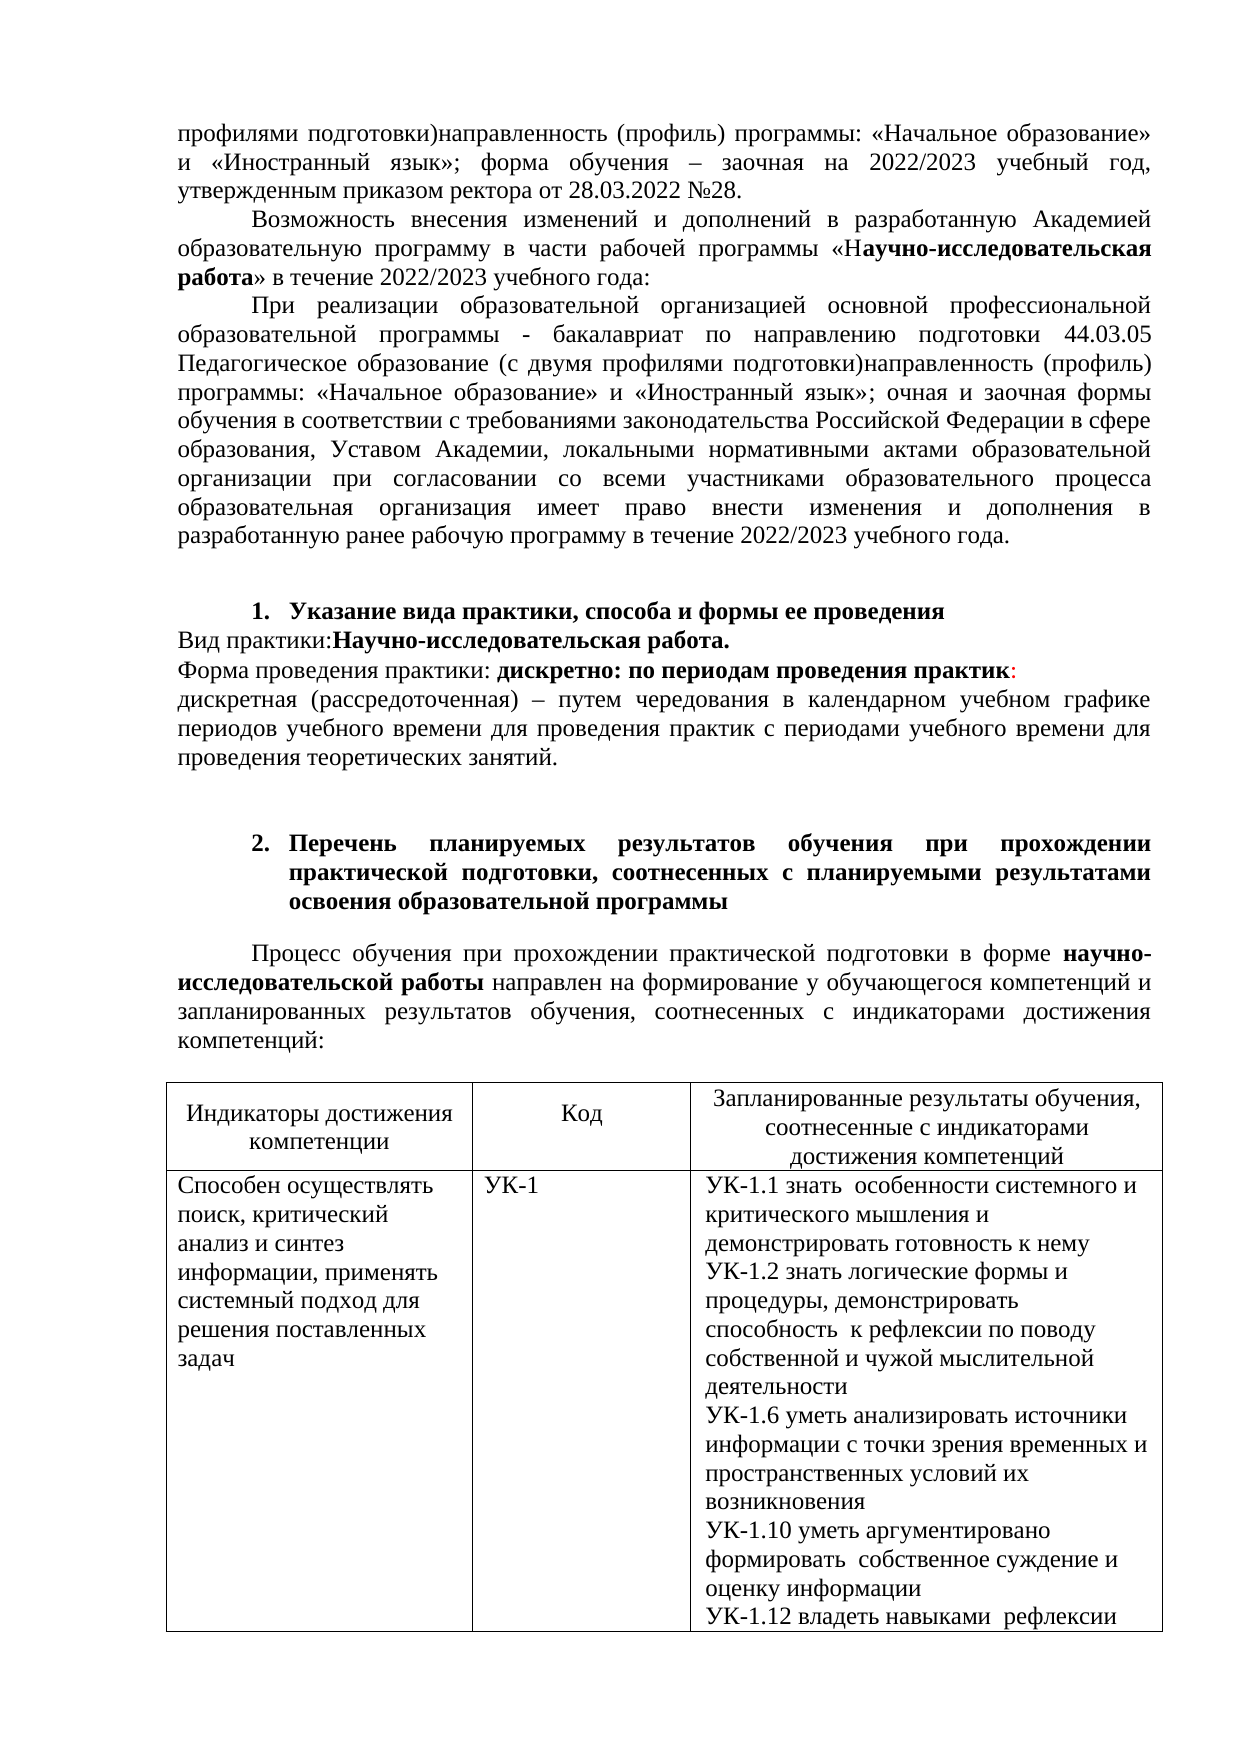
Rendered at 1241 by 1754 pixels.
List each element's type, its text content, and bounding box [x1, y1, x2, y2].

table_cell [167, 1171, 472, 1631]
list Указание вида практики, способа и формы ее проведения [251, 596, 1152, 625]
text Процесс обучения при прохождении практической подготовки в форме научно-исследовательской работы направлен на формирование у обучающегося компетенций и запланированных результатов обучения, соотнесенных с индикаторами достижения компетенций: [177, 938, 1152, 1053]
text При реализации образовательной организацией основной профессиональной образовательной программы - бакалавриат по направлению подготовки 44.03.05 Педагогическое образование (с двумя профилями подготовки)направленность (профиль) программы: «Начальное образование» и «Иностранный язык»; очная и заочная формы обучения в соответствии с требованиями законодательства Российской Федерации в сфере образования, Уставом Академии, локальными нормативными актами образовательной организации при согласовании со всеми участниками образовательного процесса образовательная организация имеет право внести изменения и дополнения в разработанную ранее рабочую программу в течение 2022/2023 учебного года. [177, 291, 1152, 549]
table_header Код [473, 1083, 690, 1169]
table_header Запланированные результаты обучения, соотнесенные с индикаторами достижения компетенций [691, 1083, 1162, 1169]
table_header Индикаторы достижения компетенции [167, 1083, 472, 1169]
text дискретная (рассредоточенная) – путем чередования в календарном учебном графике периодов учебного времени для проведения практик с периодами учебного времени для проведения теоретических занятий. [177, 684, 1152, 771]
list Перечень планируемых результатов обучения при прохождении практической подготовки, соотнесенных с планируемыми результатами освоения образовательной программы [251, 828, 1152, 914]
table_cell УК-1 [473, 1171, 690, 1631]
text Форма проведения практики: дискретно: по периодам проведения практик: [177, 654, 1152, 684]
text Вид практики:Научно-исследовательская работа. [177, 625, 1152, 654]
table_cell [691, 1171, 1162, 1631]
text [177, 118, 1152, 204]
text Возможность внесения изменений и дополнений в разработанную Академией образовательную программу в части рабочей программы «Научно-исследовательская работа» в течение 2022/2023 учебного года: [177, 204, 1152, 291]
